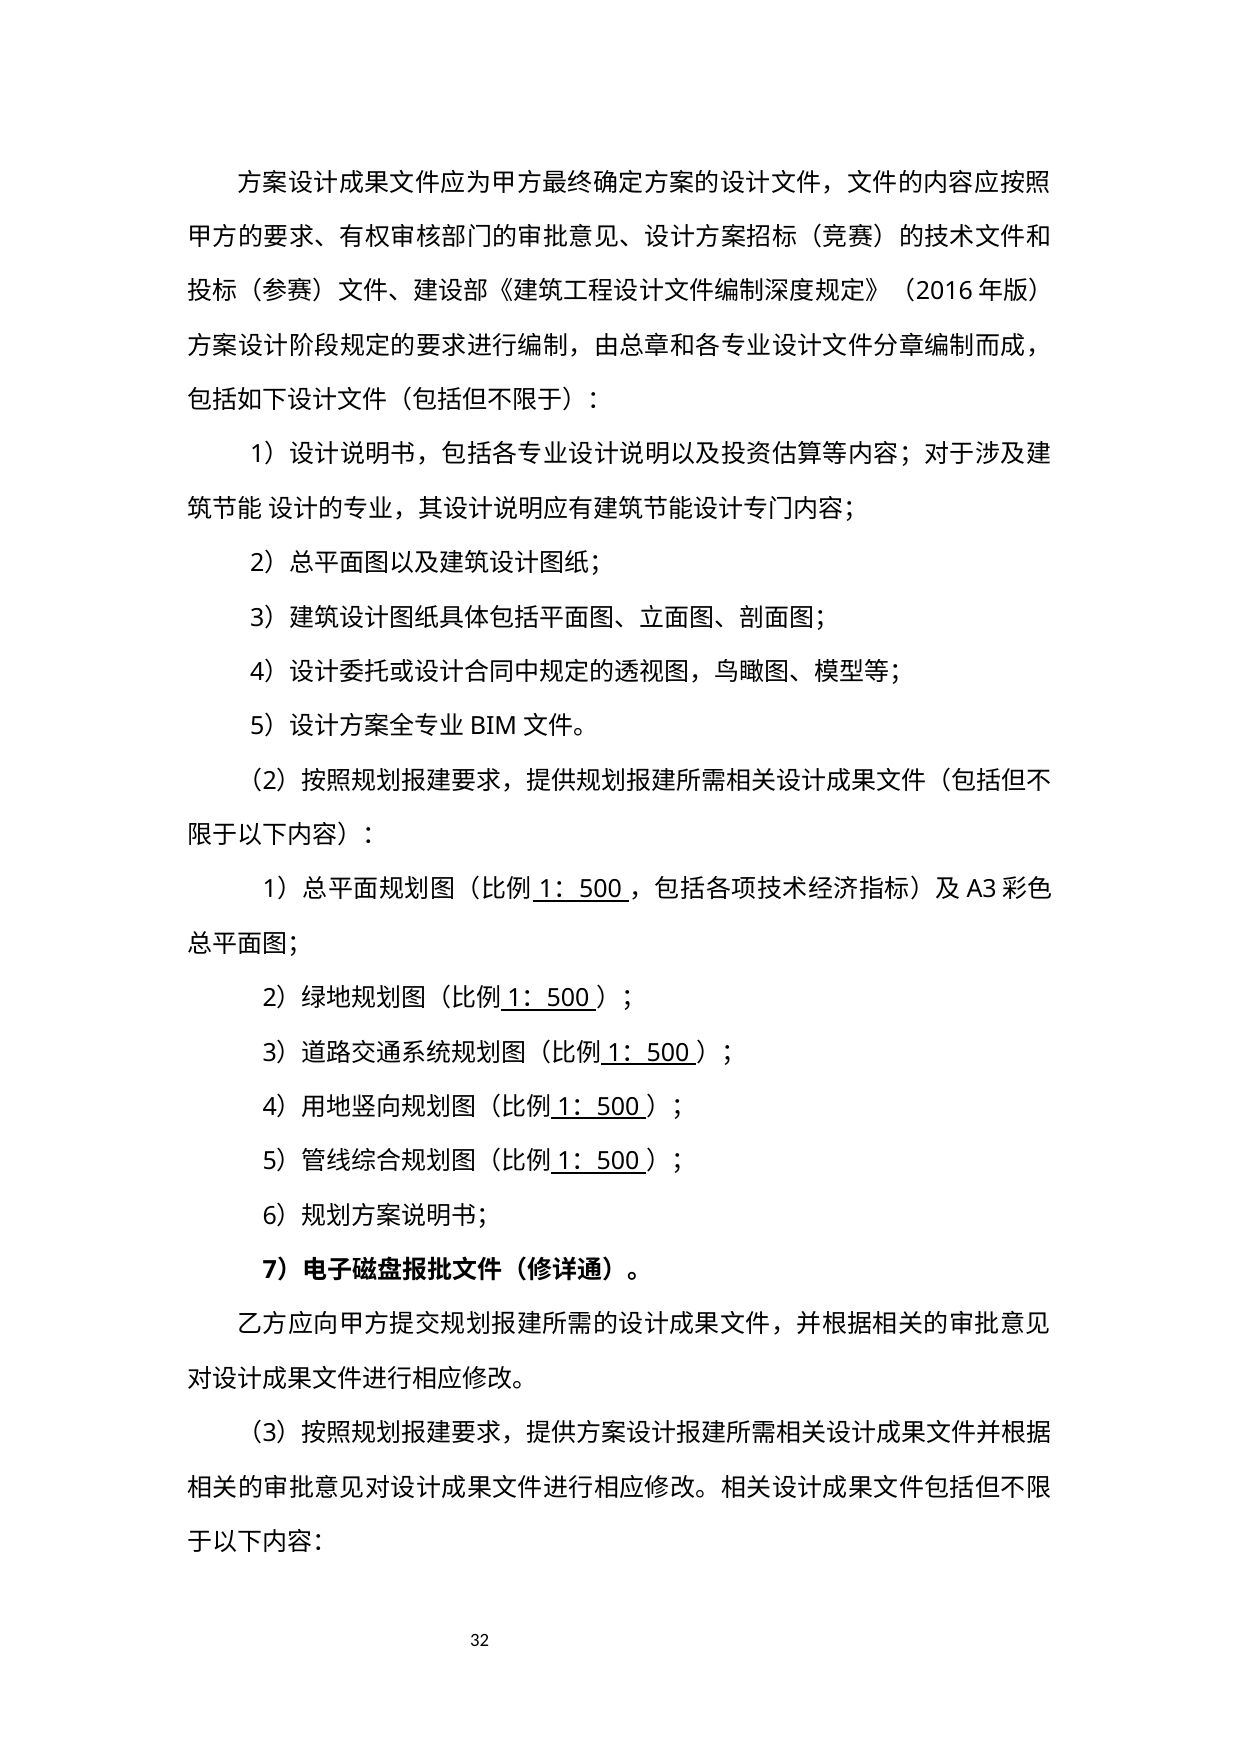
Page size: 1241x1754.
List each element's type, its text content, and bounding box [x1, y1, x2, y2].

text 2）绿地规划图（比例 1：500 ）； [187, 978, 1053, 1014]
text （2）按照规划报建要求，提供规划报建所需相关设计成果文件（包括但不限于以下内容）： [187, 760, 1053, 851]
text （3）按照规划报建要求，提供方案设计报建所需相关设计成果文件并根据相关的审批意见对设计成果文件进行相应修改。相关设计成果文件包括但不限于以下内容： [187, 1413, 1053, 1558]
list 设计委托或设计合同中规定的透视图，鸟瞰图、模型等； [187, 651, 1053, 688]
text 5）管线综合规划图（比例 1：500 ）； [187, 1141, 1053, 1177]
text 6）规划方案说明书； [187, 1195, 1053, 1231]
text 1）总平面规划图（比例 1：500 ，包括各项技术经济指标）及A3彩色总平面图； [187, 869, 1053, 959]
list 建筑设计图纸具体包括平面图、立面图、剖面图； [187, 597, 1053, 633]
list 设计说明书，包括各专业设计说明以及投资估算等内容；对于涉及建筑节能 设计的专业，其设计说明应有建筑节能设计专门内容； [187, 434, 1053, 524]
text 乙方应向甲方提交规划报建所需的设计成果文件，并根据相关的审批意见对设计成果文件进行相应修改。 [187, 1304, 1053, 1394]
text 方案设计成果文件应为甲方最终确定方案的设计文件，文件的内容应按照甲方的要求、有权审核部门的审批意见、设计方案招标（竞赛）的技术文件和投标（参赛）文件、建设部《建筑工程设计文件编制深度规定》（2016年版）方案设计阶段规定的要求进行编制，由总章和各专业设计文件分章编制而成，包括如下设计文件（包括但不限于）： [187, 162, 1053, 416]
text 7）电子磁盘报批文件（修详通）。 [187, 1249, 1053, 1286]
text 3）道路交通系统规划图（比例 1：500 ）； [187, 1032, 1053, 1068]
list 设计方案全专业 BIM 文件。 [187, 706, 1053, 742]
list 总平面图以及建筑设计图纸； [187, 543, 1053, 579]
text 4）用地竖向规划图（比例 1：500 ）； [187, 1086, 1053, 1123]
